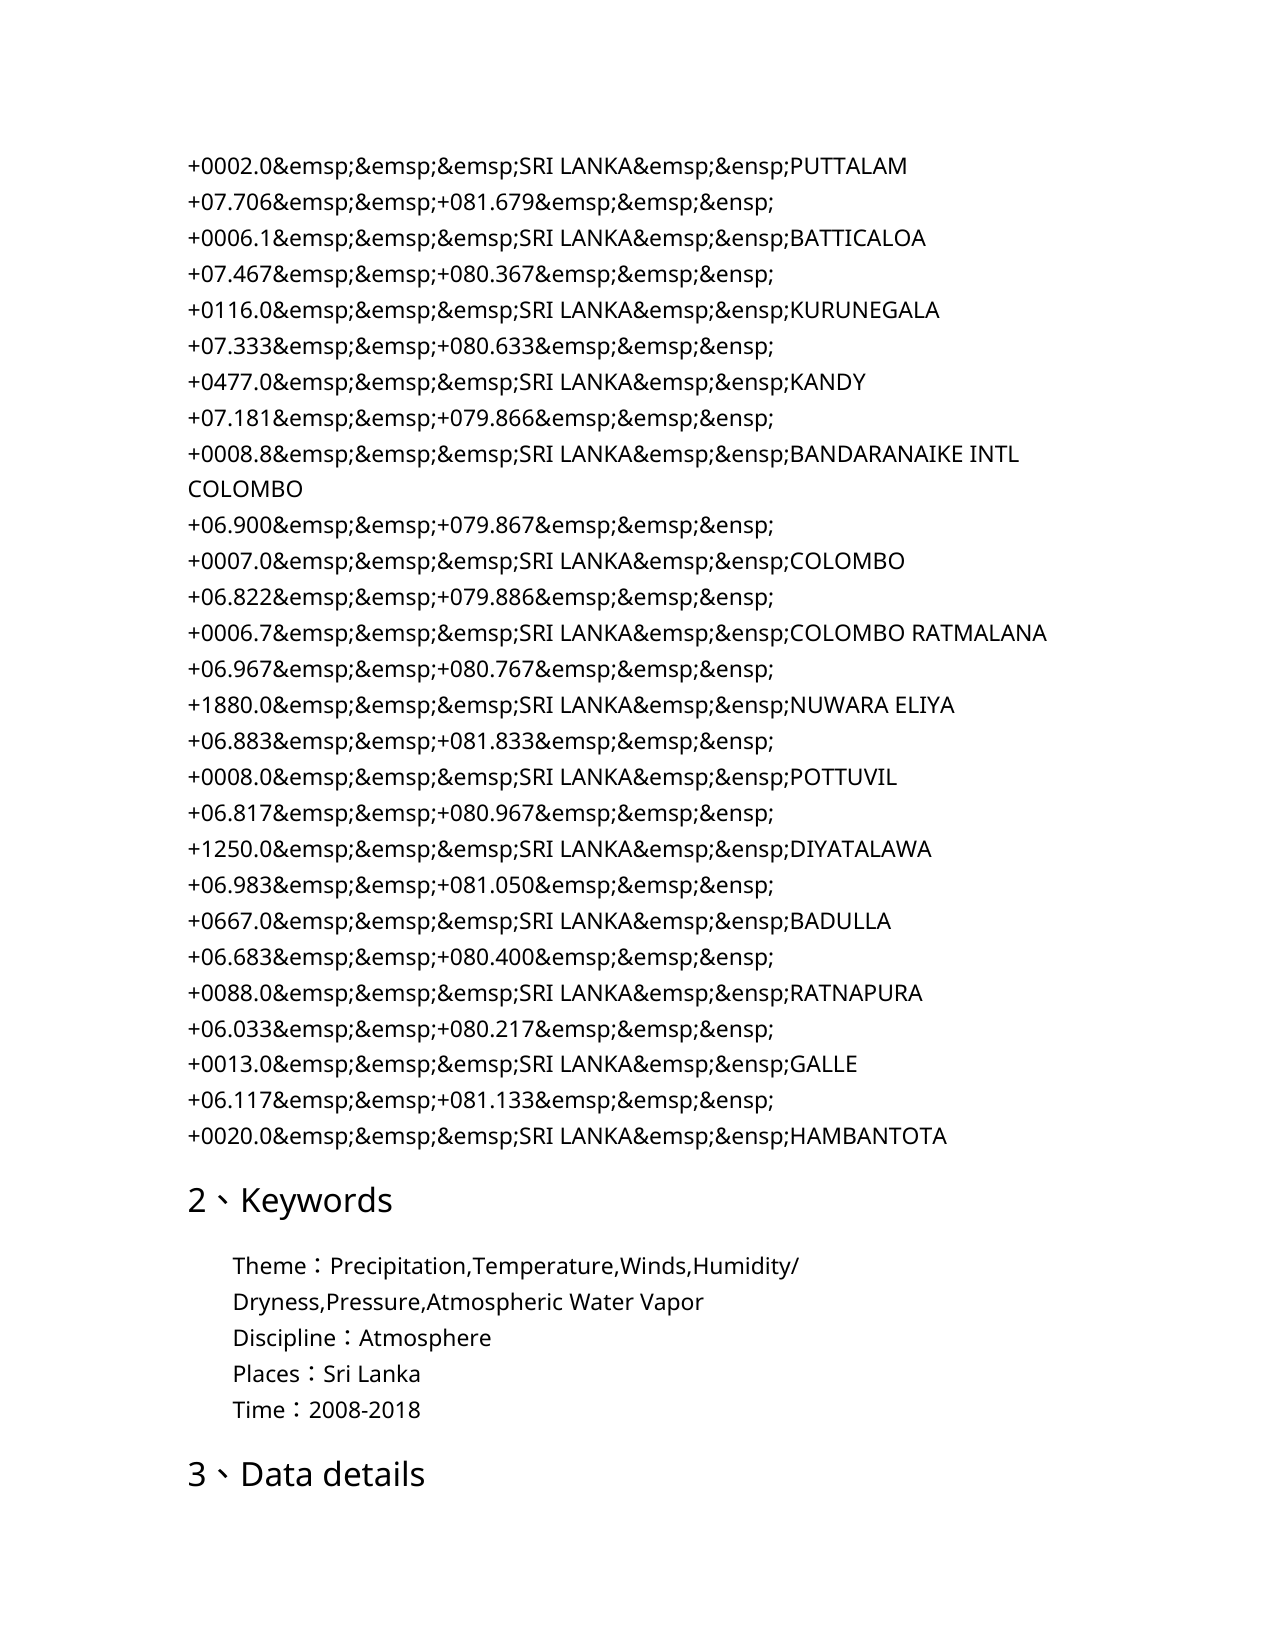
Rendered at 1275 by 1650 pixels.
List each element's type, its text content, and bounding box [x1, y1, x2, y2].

text Theme：Precipitation,Temperature,Winds,Humidity/Dryness,Pressure,Atmospheric Water Vapor Discipline：Atmosphere Places：Sri Lanka Time：2008-2018 [232, 1250, 1087, 1425]
text 2、Keywords [187, 1177, 1087, 1222]
text 3、Data details [187, 1451, 1087, 1496]
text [187, 150, 1087, 1152]
